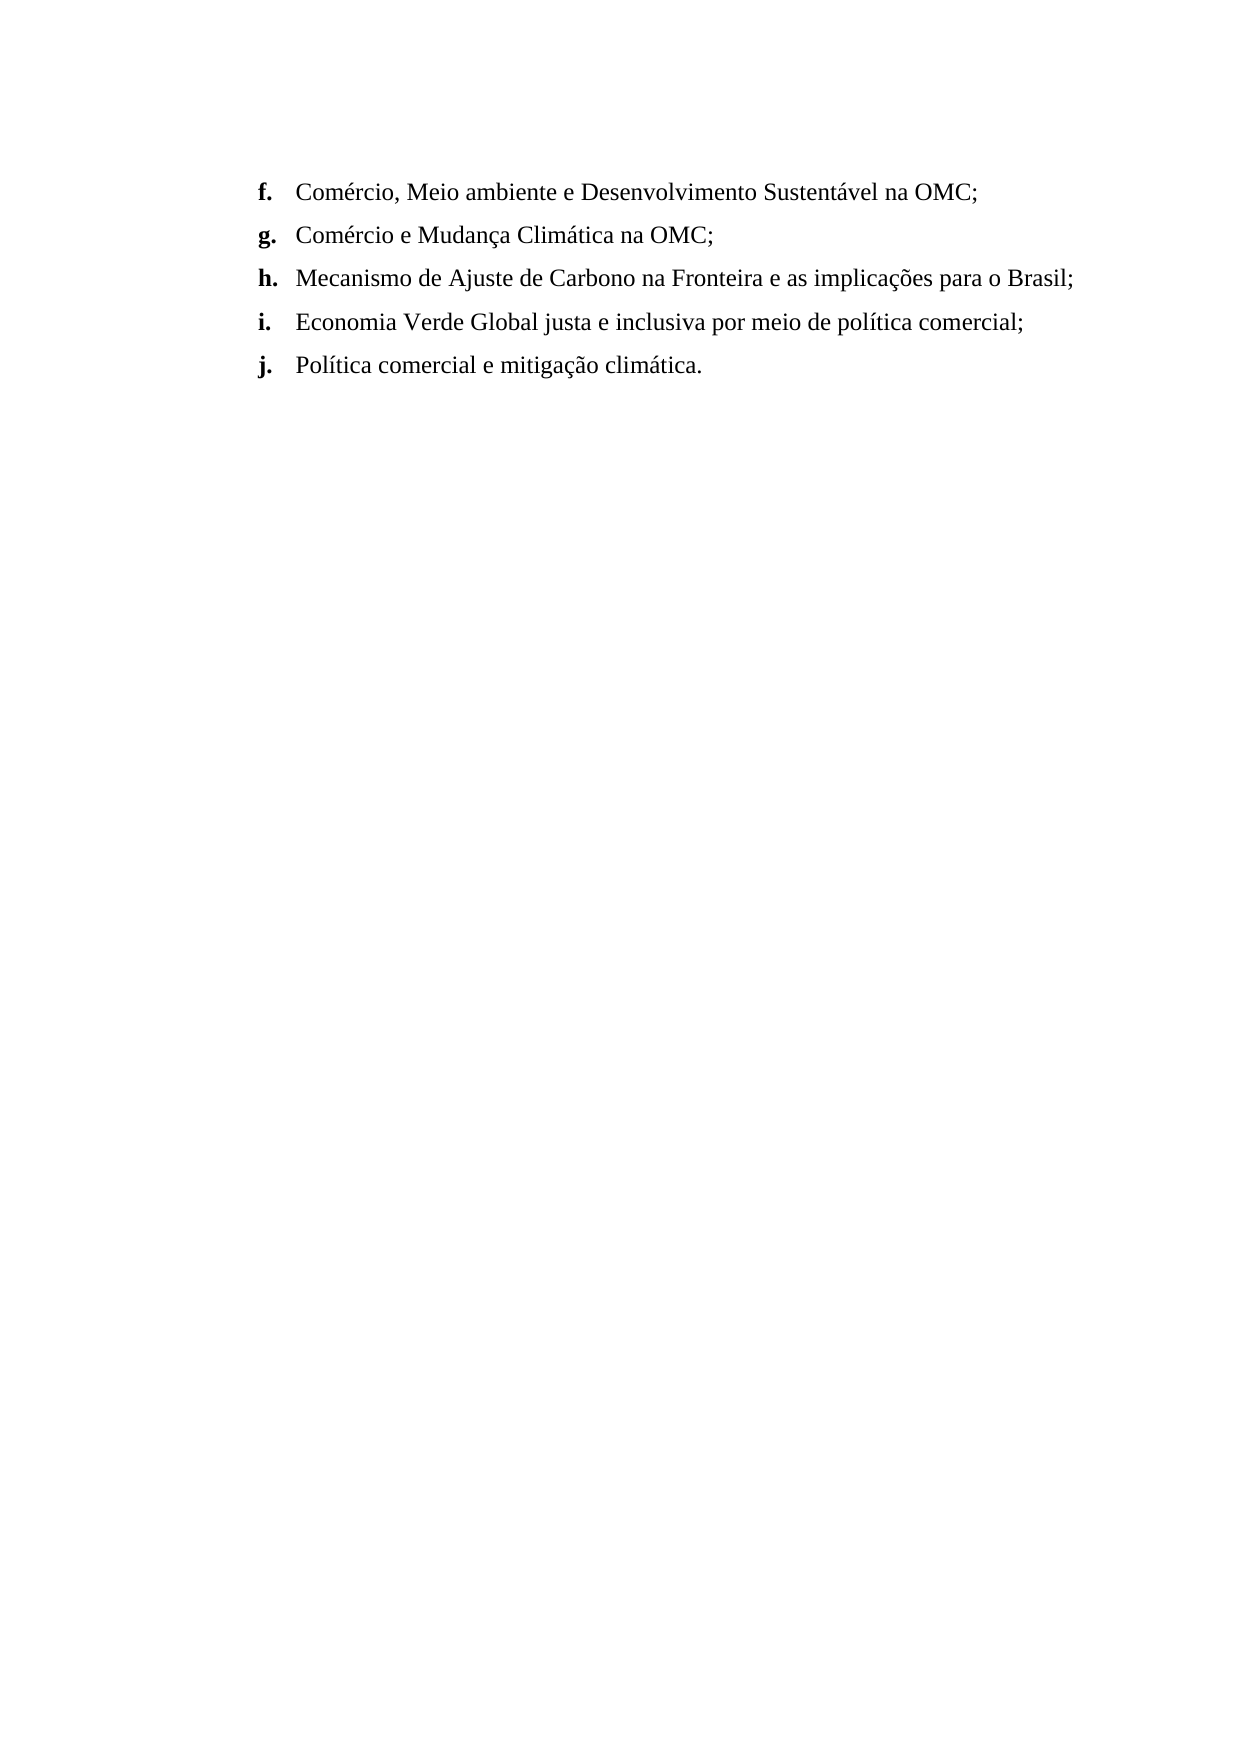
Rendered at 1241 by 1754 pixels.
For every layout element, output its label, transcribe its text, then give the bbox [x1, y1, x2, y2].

list Mecanismo de Ajuste de Carbono na Fronteira e as implicações para o Brasil; [258, 263, 1122, 292]
list Comércio, Meio ambiente e Desenvolvimento Sustentável na OMC; [258, 177, 1122, 206]
list Economia Verde Global justa e inclusiva por meio de política comercial; [258, 307, 1122, 335]
list Política comercial e mitigação climática. [258, 350, 1122, 378]
list Comércio e Mudança Climática na OMC; [258, 220, 1122, 249]
